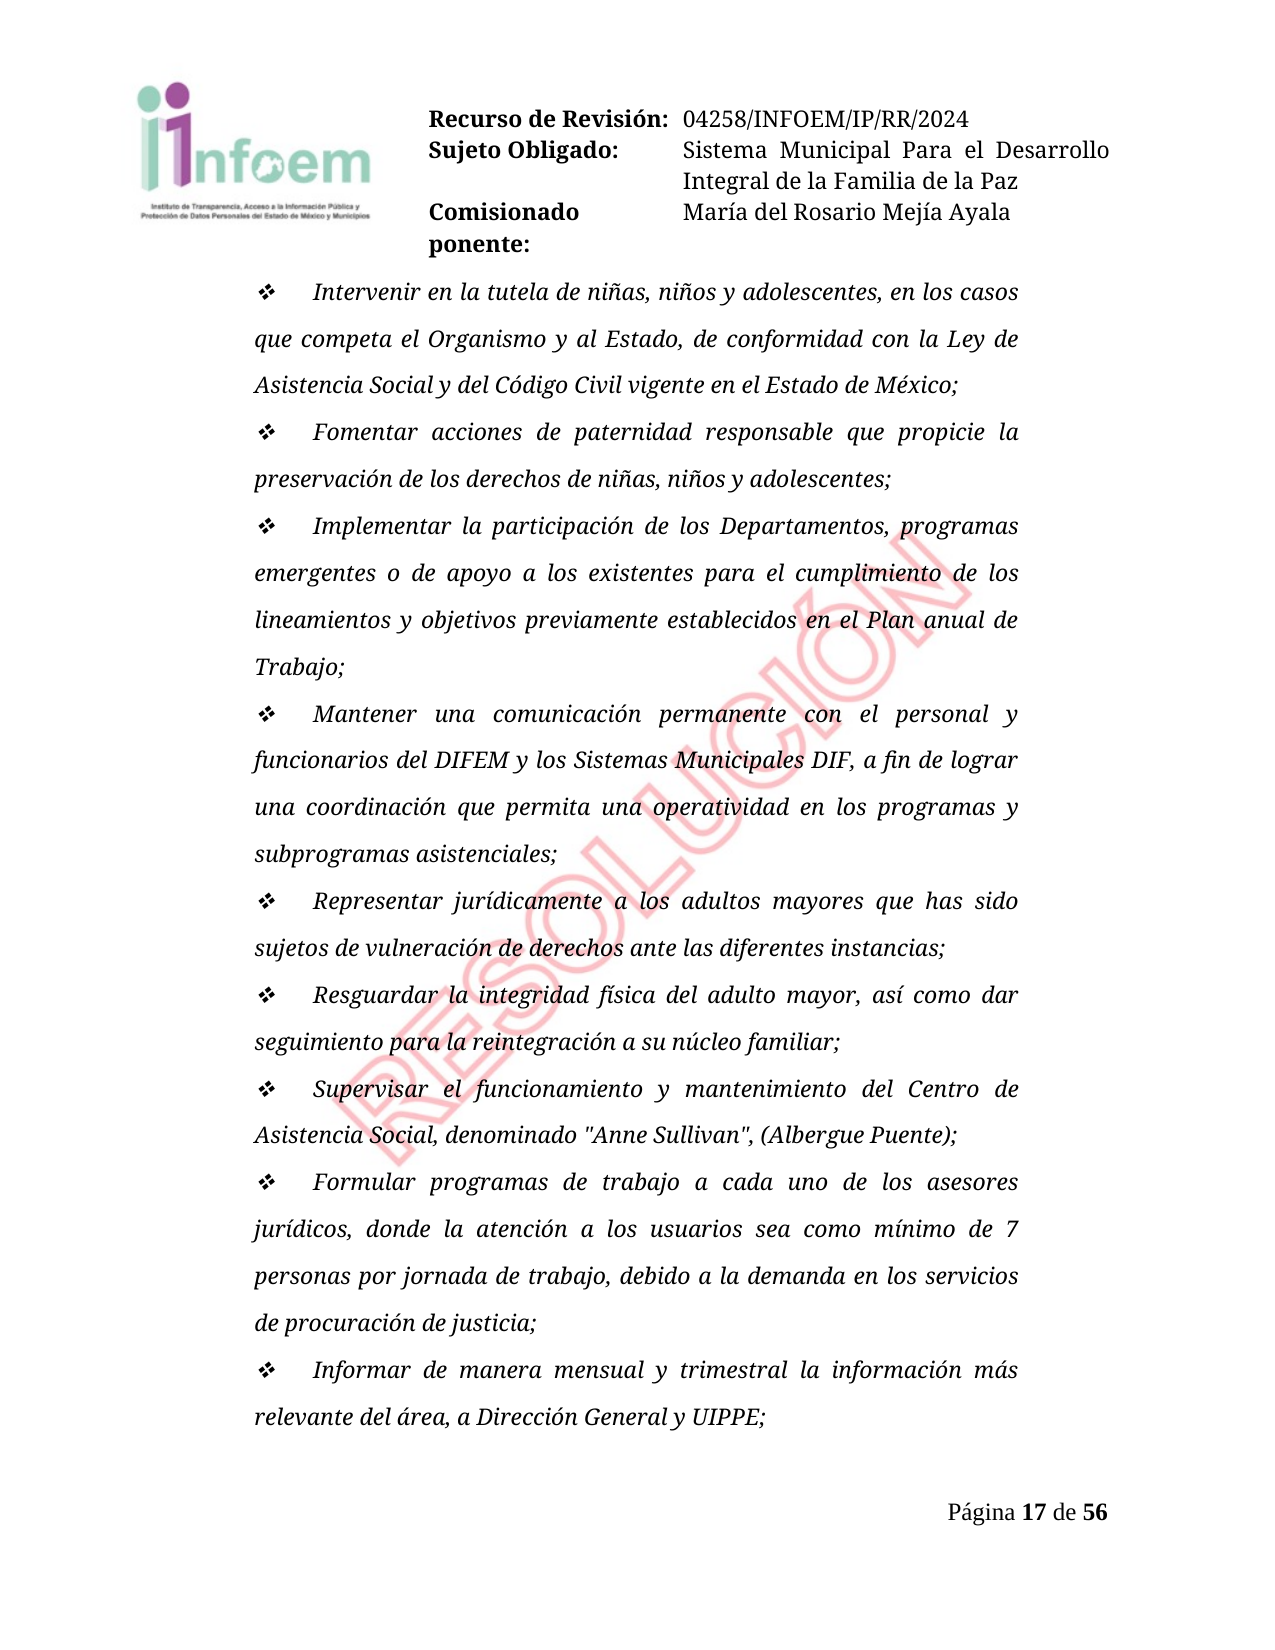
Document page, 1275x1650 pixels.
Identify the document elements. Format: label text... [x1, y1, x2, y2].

list Mantener una comunicación permanente con el personal y funcionarios del DIFEM y los Sistemas Municipales DIF, a fin de lograr una coordinación que permita una operatividad en los programas y subprogramas asistenciales; [254, 698, 1022, 869]
list Fomentar acciones de paternidad responsable que propicie la preservación de los derechos de niñas, niños y adolescentes; [254, 416, 1022, 494]
list Resguardar la integridad física del adulto mayor, así como dar seguimiento para la reintegración a su núcleo familiar; [254, 979, 1022, 1057]
list Intervenir en la tutela de niñas, niños y adolescentes, en los casos que competa el Organismo y al Estado, de conformidad con la Ley de Asistencia Social y del Código Civil vigente en el Estado de México; [254, 276, 1022, 401]
list Informar de manera mensual y trimestral la información más relevante del área, a Dirección General y UIPPE; [254, 1354, 1022, 1432]
list Formular programas de trabajo a cada uno de los asesores jurídicos, donde la atención a los usuarios sea como mínimo de 7 personas por jornada de trabajo, debido a la demanda en los servicios de procuración de justicia; [254, 1166, 1022, 1338]
list Supervisar el funcionamiento y mantenimiento del Centro de Asistencia Social, denominado "Anne Sullivan", (Albergue Puente); [254, 1073, 1022, 1151]
list Implementar la participación de los Departamentos, programas emergentes o de apoyo a los existentes para el cumplimiento de los lineamientos y objetivos previamente establecidos en el Plan anual de Trabajo; [254, 510, 1022, 682]
list Representar jurídicamente a los adultos mayores que has sido sujetos de vulneración de derechos ante las diferentes instancias; [254, 885, 1022, 963]
picture [22, 24, 1251, 1625]
